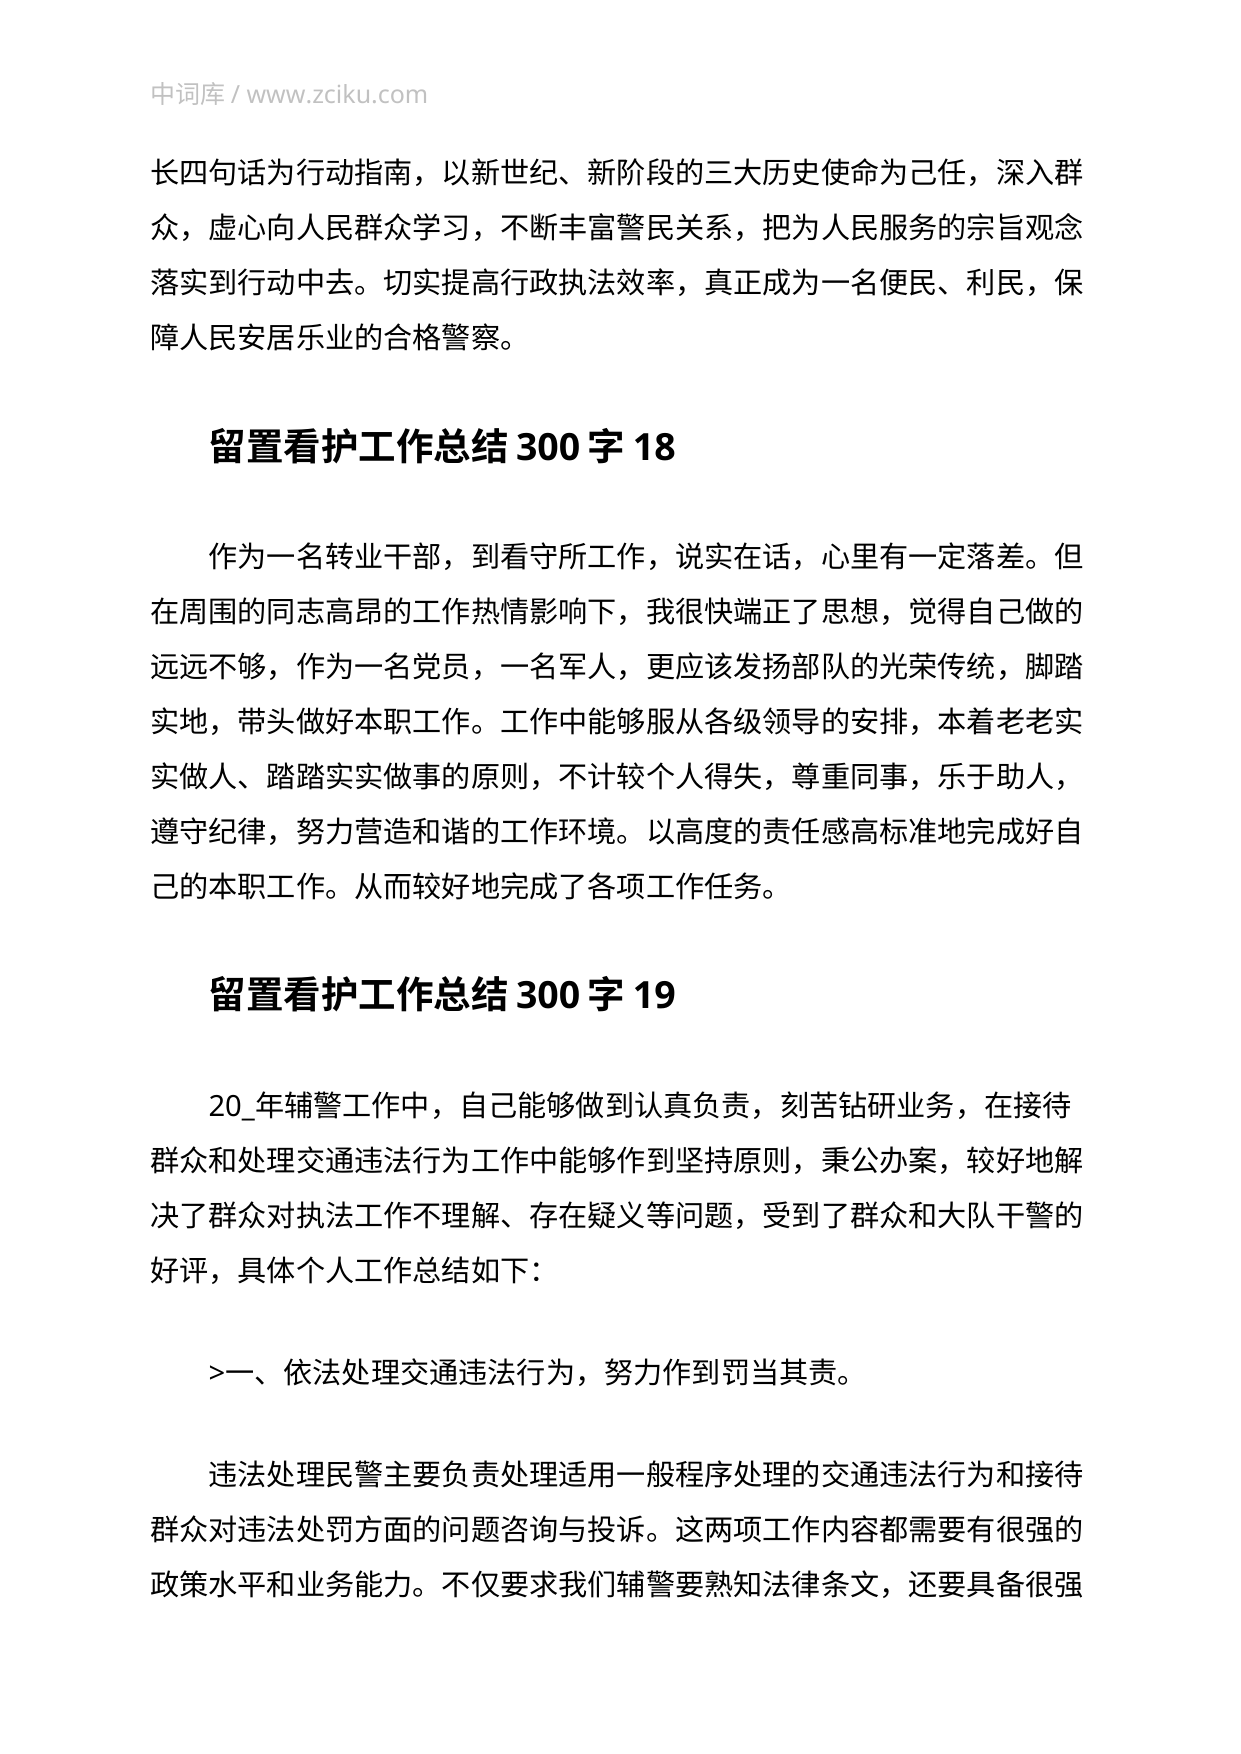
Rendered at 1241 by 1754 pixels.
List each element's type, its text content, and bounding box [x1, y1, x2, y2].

text >一、依法处理交通违法行为，努力作到罚当其责。 [150, 1349, 1090, 1392]
text 作为一名转业干部，到看守所工作，说实在话，心里有一定落差。但在周围的同志高昂的工作热情影响下，我很快端正了思想，觉得自己做的远远不够，作为一名党员，一名军人，更应该发扬部队的光荣传统，脚踏实地，带头做好本职工作。工作中能够服从各级领导的安排，本着老老实实做人、踏踏实实做事的原则，不计较个人得失，尊重同事，乐于助人，遵守纪律，努力营造和谐的工作环境。以高度的责任感高标准地完成好自己的本职工作。从而较好地完成了各项工作任务。 [150, 534, 1090, 906]
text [150, 1451, 1090, 1603]
text 留置看护工作总结300字18 [150, 416, 1090, 471]
text 20_年辅警工作中，自己能够做到认真负责，刻苦钻研业务，在接待群众和处理交通违法行为工作中能够作到坚持原则，秉公办案，较好地解决了群众对执法工作不理解、存在疑义等问题，受到了群众和大队干警的好评，具体个人工作总结如下： [150, 1083, 1090, 1290]
text 留置看护工作总结300字19 [150, 965, 1090, 1020]
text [150, 150, 1090, 357]
